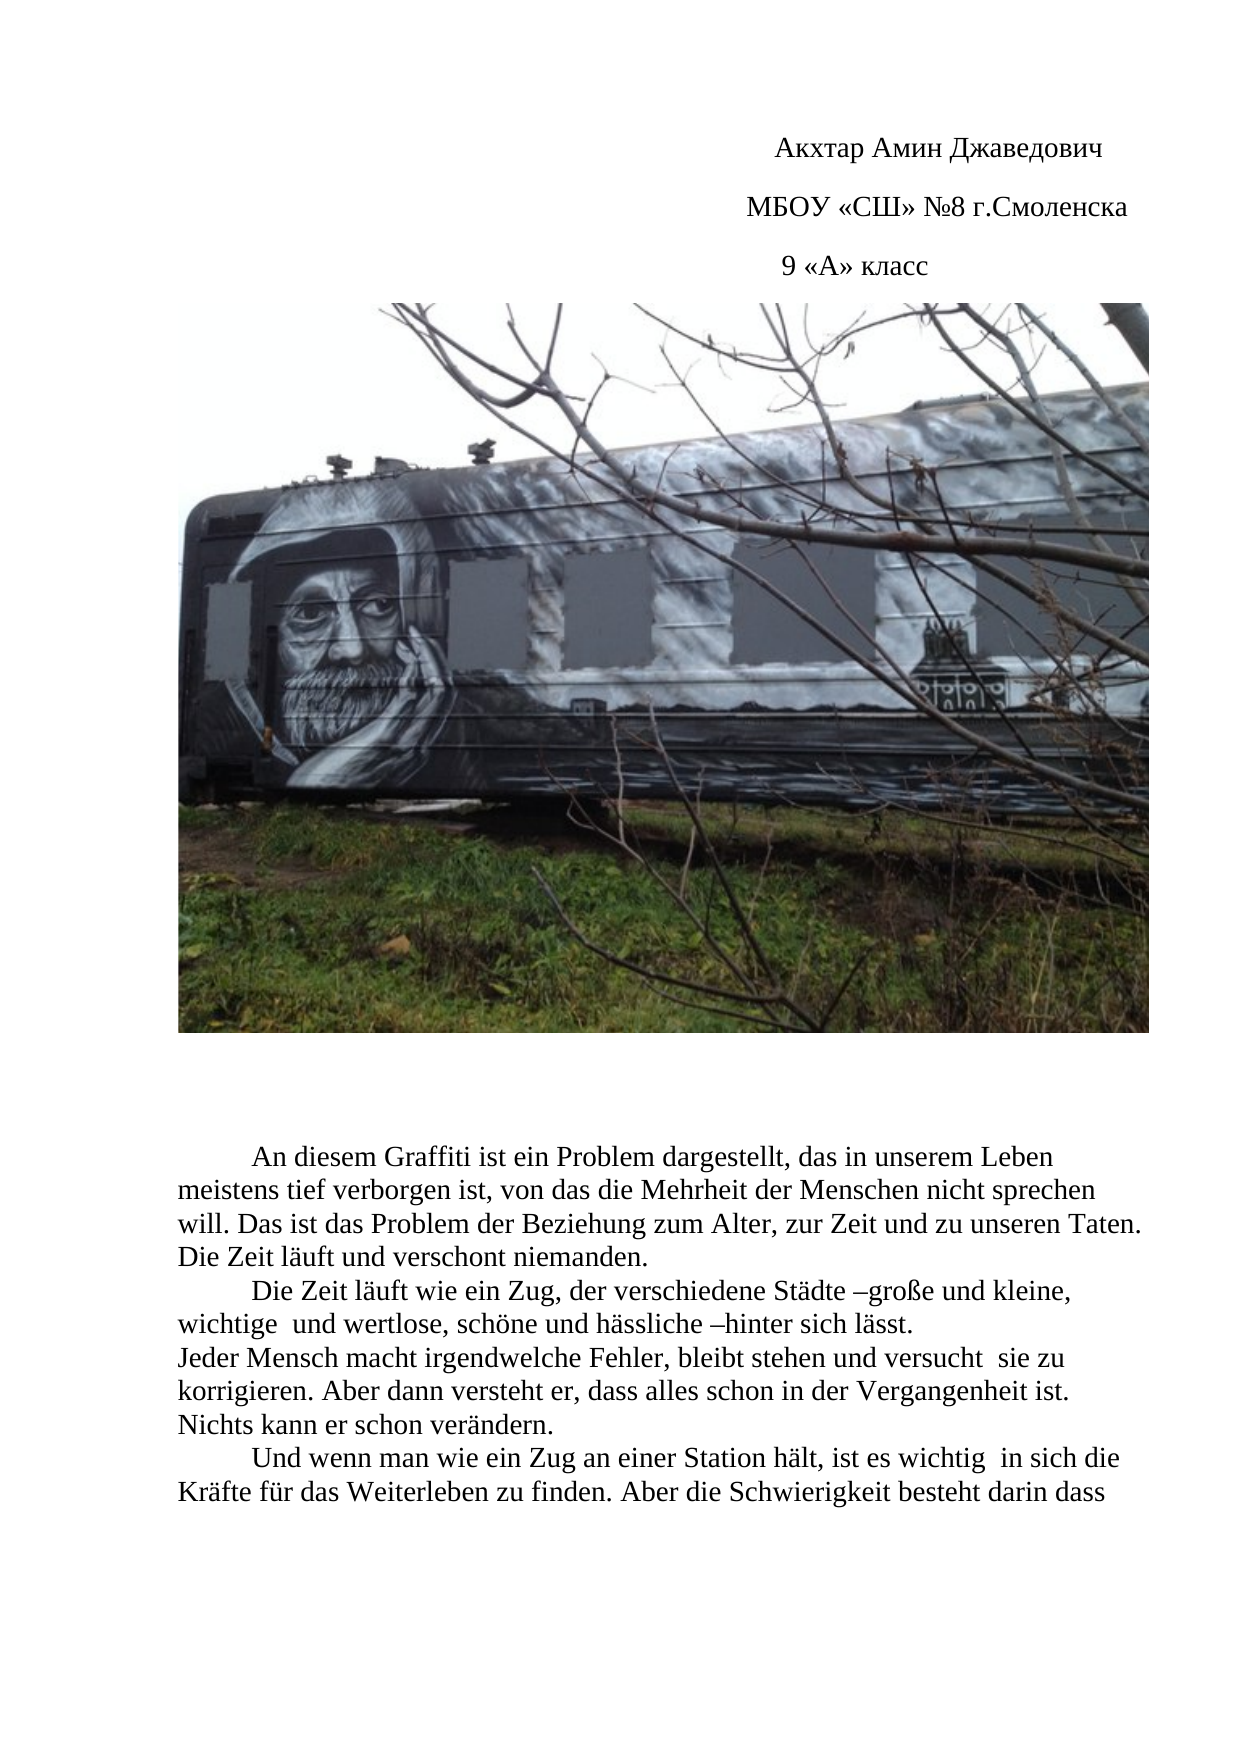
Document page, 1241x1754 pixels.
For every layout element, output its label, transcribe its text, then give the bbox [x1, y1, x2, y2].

text Die Zeit läuft und verschont niemanden. [177, 1239, 1152, 1273]
text МБОУ «СШ» №8 г.Смоленска [177, 189, 1152, 223]
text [177, 1441, 1152, 1508]
text An diesem Graffiti ist ein Problem dargestellt, das in unserem Leben meistens tief verborgen ist, von das die Mehrheit der Menschen nicht sprechen will. Das ist das Problem der Beziehung zum Alter, zur Zeit und zu unseren Taten. [177, 1139, 1152, 1239]
text Jeder Mensch macht irgendwelche Fehler, bleibt stehen und versucht sie zu korrigieren. Aber dann versteht er, dass alles schon in der Vergangenheit ist. Nichts kann er schon verändern. [177, 1340, 1152, 1441]
picture [177, 303, 1148, 1031]
text Die Zeit läuft wie ein Zug, der verschiedene Städte –große und kleine, wichtige und wertlose, schöne und hässliche –hinter sich lässt. [177, 1273, 1152, 1340]
text Акхтар Амин Джаведович [177, 130, 1152, 163]
text 9 «А» класс [177, 248, 1152, 282]
